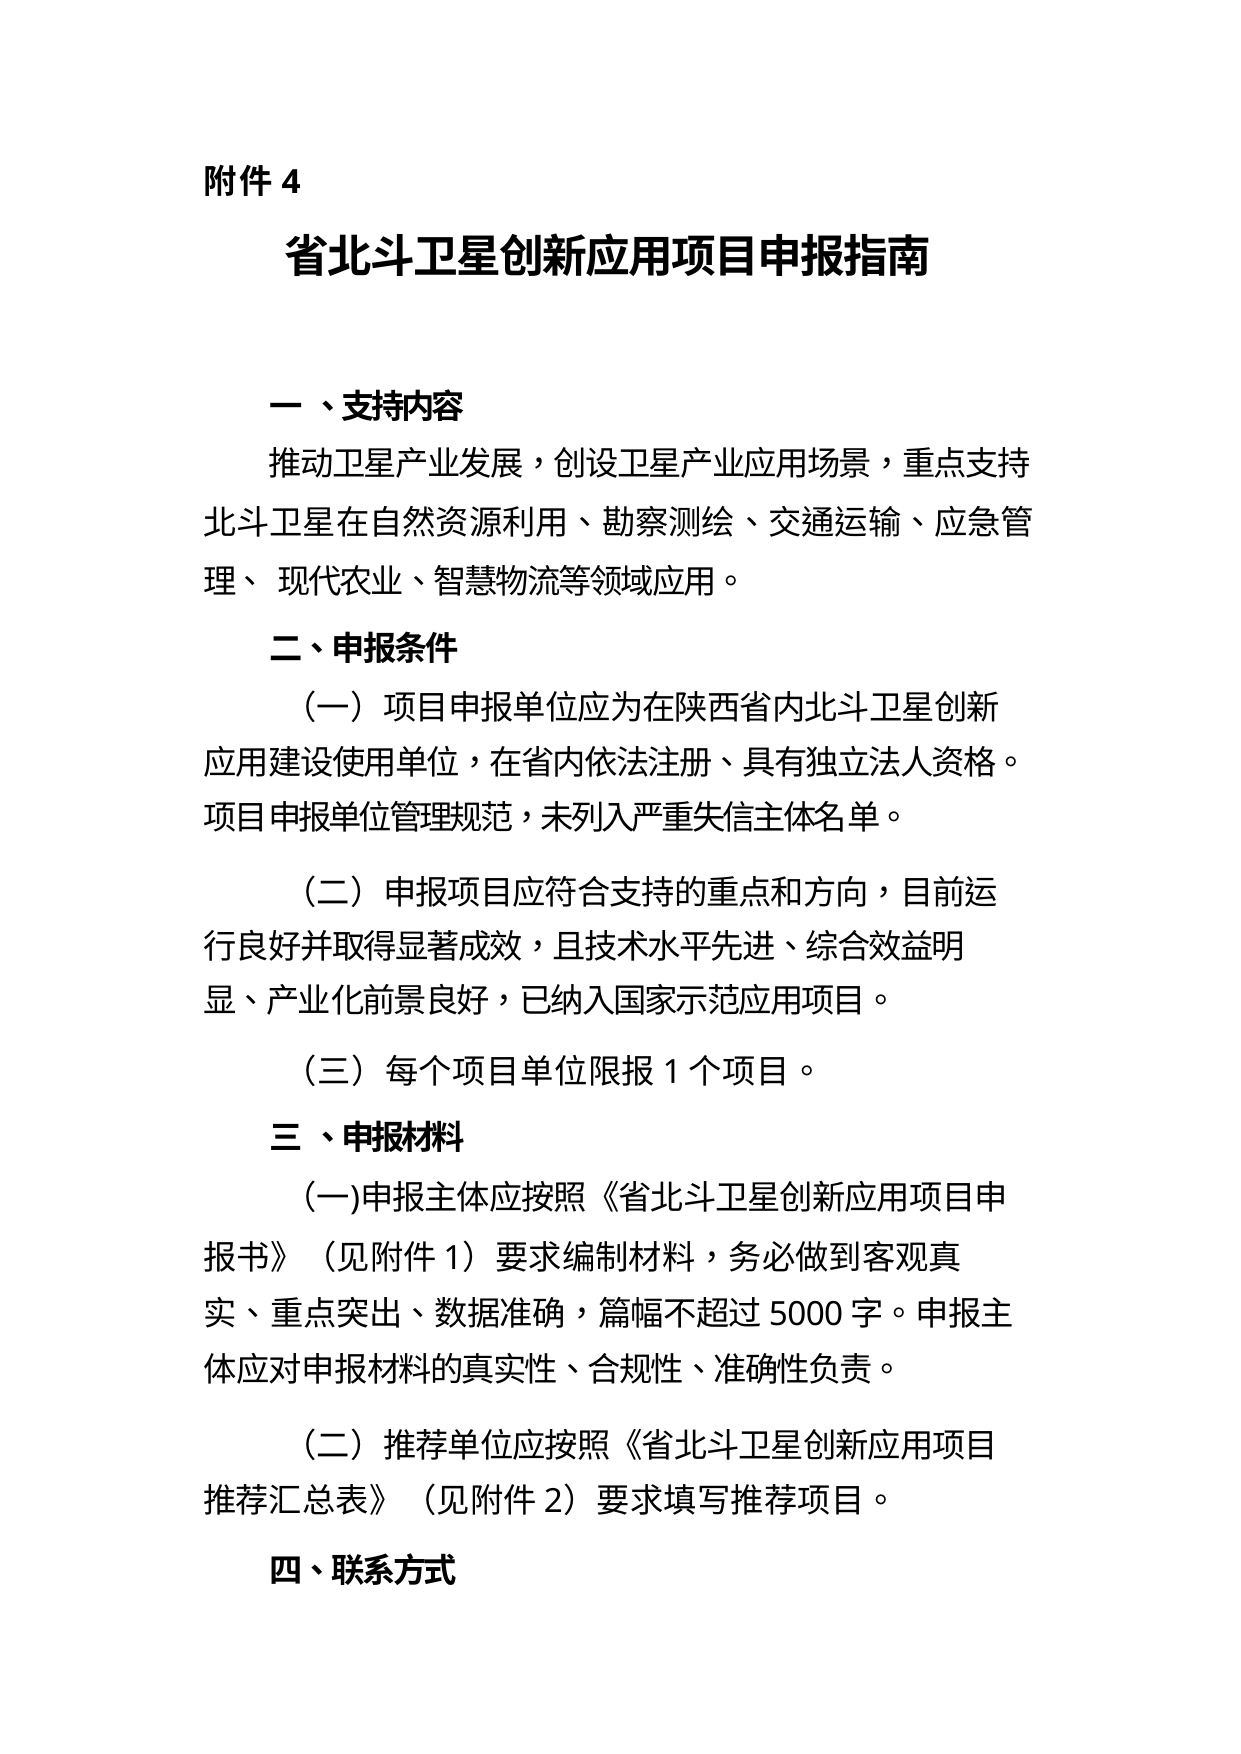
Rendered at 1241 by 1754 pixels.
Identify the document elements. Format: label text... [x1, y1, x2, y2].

text （二）推荐单位应按照《省北斗卫星创新应用项目推荐汇总表》（见附件2）要求填写推荐项目。 [203, 1419, 1025, 1522]
text 推动卫星产业发展，创设卫星产业应用场景，重点支持北斗卫星在自然资源利用、勘察测绘、交通运输、应急管理、 现代农业、智慧物流等领域应用。 [203, 440, 1034, 603]
text 一 、支持内容 [269, 385, 1054, 427]
text （三）每个项目单位限报1个项目。 [283, 1048, 1054, 1092]
text 二、申报条件 [269, 627, 1054, 669]
text （一）项目申报单位应为在陕西省内北斗卫星创新应用建设使用单位，在省内依法注册、具有独立法人资格。项目申报单位管理规范，未列入严重失信主体名单。 [203, 681, 1028, 839]
text 三 、申报材料 [269, 1116, 1054, 1158]
text 附件4 [203, 160, 1054, 202]
text 省北斗卫星创新应用项目申报指南 [284, 228, 1054, 284]
text （二）申报项目应符合支持的重点和方向，目前运行良好并取得显著成效，且技术水平先进、综合效益明显、产业化前景良好，已纳入国家示范应用项目。 [203, 866, 1025, 1022]
text 四、联系方式 [269, 1549, 1054, 1591]
text （一)申报主体应按照《省北斗卫星创新应用项目申报书》（见附件1）要求编制材料，务必做到客观真实、重点突出、数据准确，篇幅不超过5000字。申报主体应对申报材料的真实性、合规性、准确性负责。 [203, 1171, 1024, 1391]
